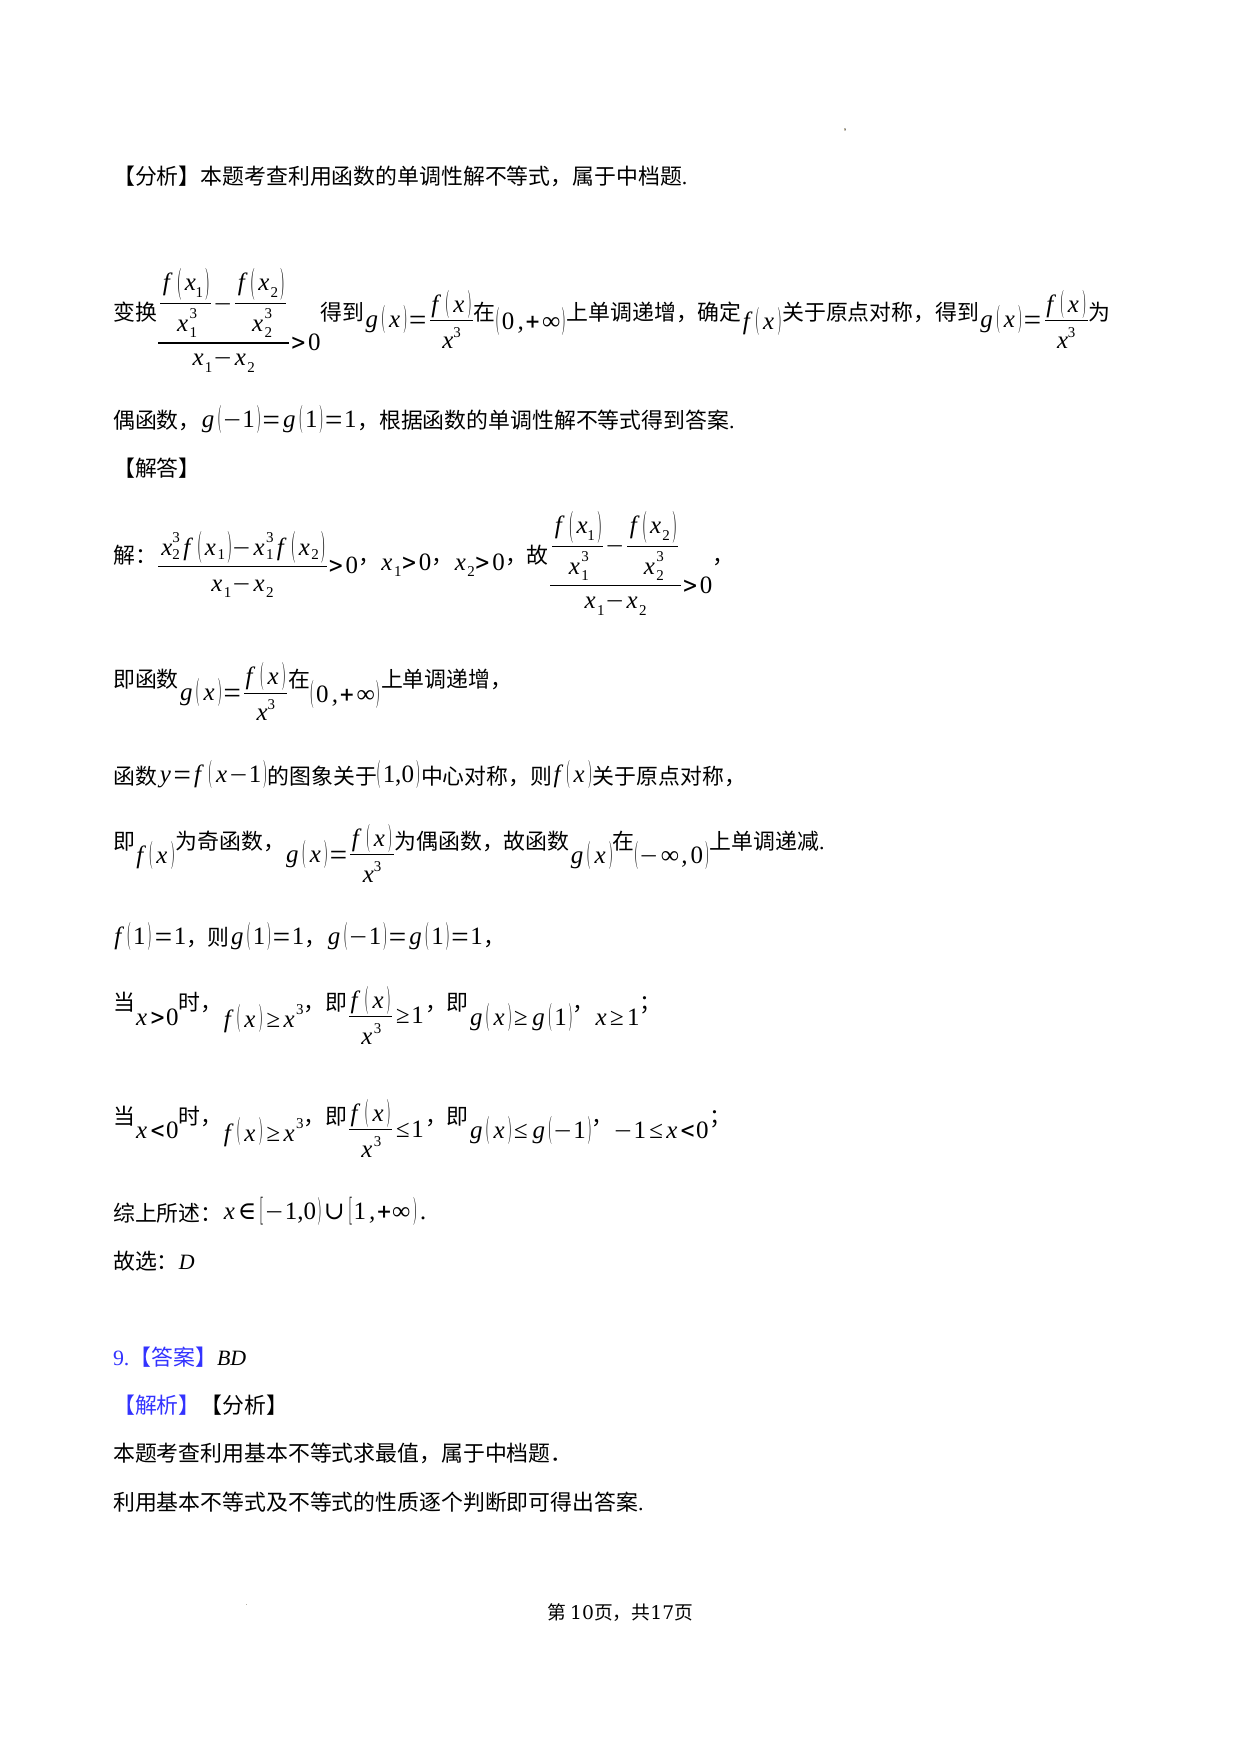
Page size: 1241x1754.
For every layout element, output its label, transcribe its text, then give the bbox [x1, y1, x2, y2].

text 即为奇函数，为偶函数，故函数在上单调递减. [113, 807, 1127, 904]
text 9.【答案】BD [113, 1339, 1127, 1372]
text 【分析】本题考查利用函数的单调性解不等式，属于中档题. 变换得到在上单调递增，确定关于原点对称，得到为偶函数，，根据函数的单调性解不等式得到答案. [113, 159, 1127, 435]
text 【解析】【分析】 [113, 1388, 1127, 1420]
text 本题考查利用基本不等式求最值，属于中档题． 利用基本不等式及不等式的性质逐个判断即可得出答案. [113, 1436, 1127, 1517]
text 解：，，，故， [113, 499, 1127, 629]
text 当时，，即，即，； [113, 968, 1127, 1066]
text 当时，，即，即，； [113, 1082, 1127, 1179]
text 故选：D [113, 1243, 1127, 1276]
text ，则，， [113, 920, 1127, 953]
text 函数的图象关于中心对称，则关于原点对称， [113, 758, 1127, 791]
text 【解答】 [113, 451, 1127, 483]
text 即函数在上单调递增， [113, 645, 1127, 743]
text 综上所述： [113, 1195, 1127, 1228]
